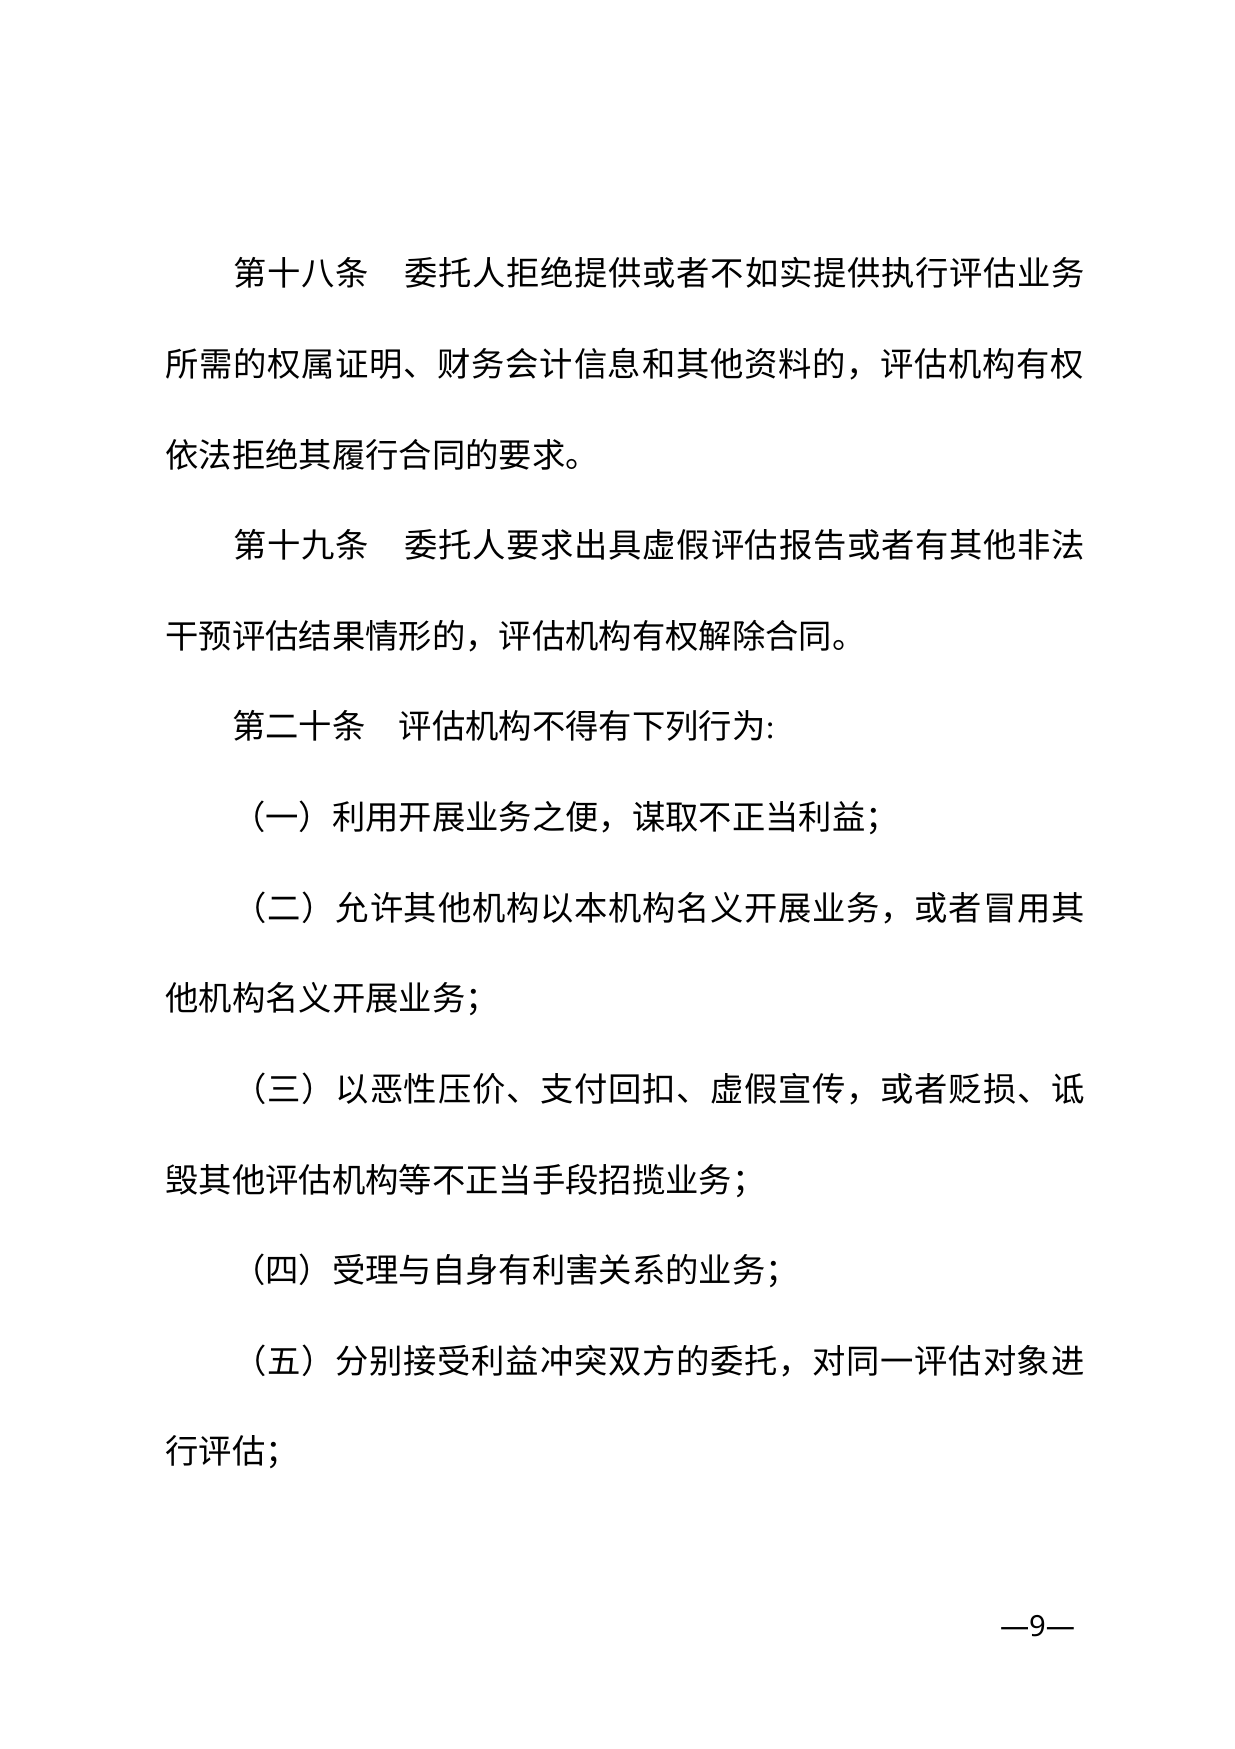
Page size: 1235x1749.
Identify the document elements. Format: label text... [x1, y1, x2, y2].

text （二）允许其他机构以本机构名义开展业务，或者冒用其他机构名义开展业务； [165, 860, 1087, 1042]
text （五）分别接受利益冲突双方的委托，对同一评估对象进行评估； [165, 1313, 1087, 1495]
text （三）以恶性压价、支付回扣、虚假宣传，或者贬损、诋毁其他评估机构等不正当手段招揽业务； [165, 1042, 1087, 1223]
text 第二十条 评估机构不得有下列行为: [165, 679, 1087, 770]
text （一）利用开展业务之便，谋取不正当利益； [165, 770, 1087, 860]
text （四）受理与自身有利害关系的业务； [165, 1223, 1087, 1313]
text 第十八条 委托人拒绝提供或者不如实提供执行评估业务所需的权属证明、财务会计信息和其他资料的，评估机构有权依法拒绝其履行合同的要求。 [165, 226, 1087, 498]
text 第十九条 委托人要求出具虚假评估报告或者有其他非法干预评估结果情形的，评估机构有权解除合同。 [165, 498, 1087, 679]
